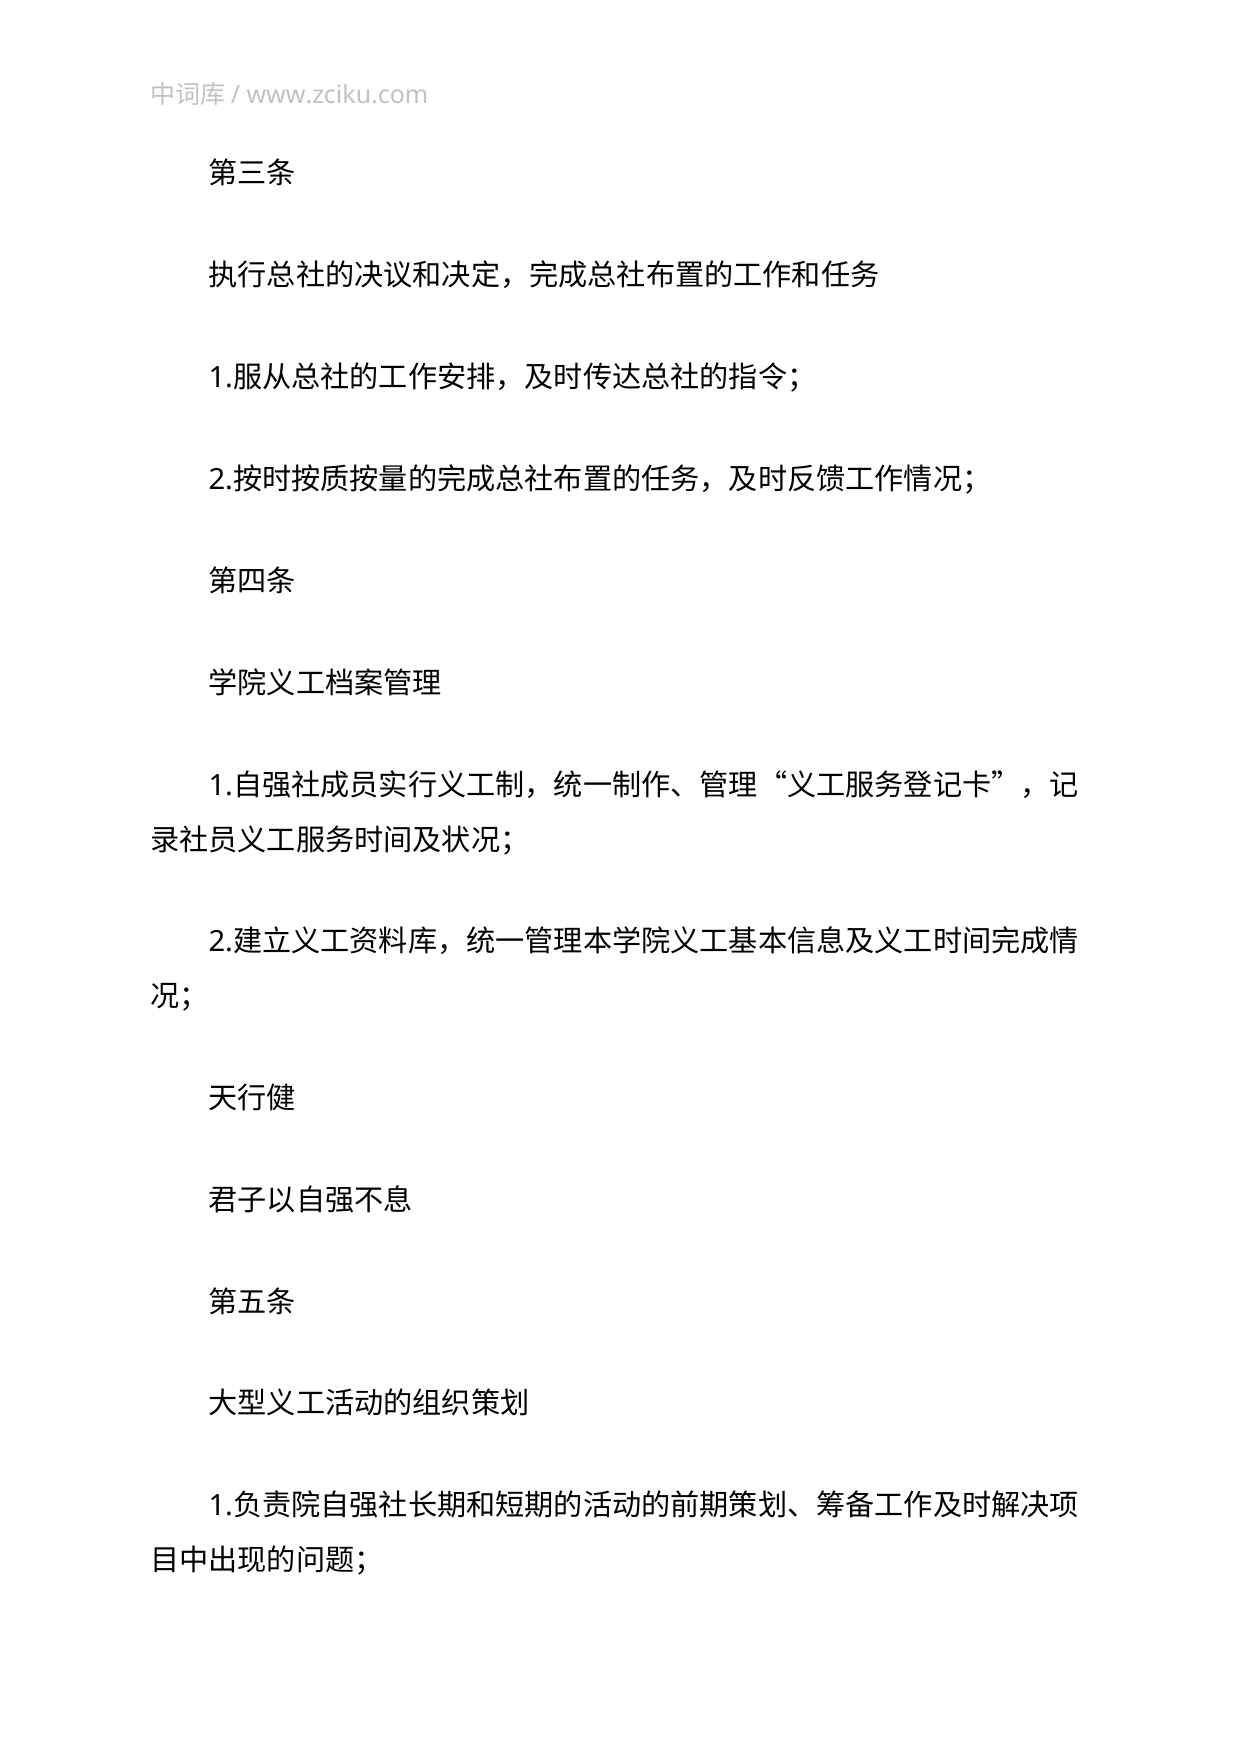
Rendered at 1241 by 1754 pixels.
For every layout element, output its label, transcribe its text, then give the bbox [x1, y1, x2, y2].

text 2.按时按质按量的完成总社布置的任务，及时反馈工作情况； [150, 456, 1090, 498]
text 1.自强社成员实行义工制，统一制作、管理“义工服务登记卡”，记录社员义工服务时间及状况； [150, 761, 1090, 858]
text 大型义工活动的组织策划 [150, 1380, 1090, 1422]
text 第四条 [150, 557, 1090, 600]
text 君子以自强不息 [150, 1176, 1090, 1219]
text 第五条 [150, 1278, 1090, 1320]
text 2.建立义工资料库，统一管理本学院义工基本信息及义工时间完成情况； [150, 918, 1090, 1015]
text 学院义工档案管理 [150, 659, 1090, 702]
text 1.负责院自强社长期和短期的活动的前期策划、筹备工作及时解决项目中出现的问题； [150, 1482, 1090, 1579]
text 1.服从总社的工作安排，及时传达总社的指令； [150, 353, 1090, 396]
text 天行健 [150, 1074, 1090, 1117]
text 执行总社的决议和决定，完成总社布置的工作和任务 [150, 252, 1090, 294]
text 第三条 [150, 150, 1090, 192]
